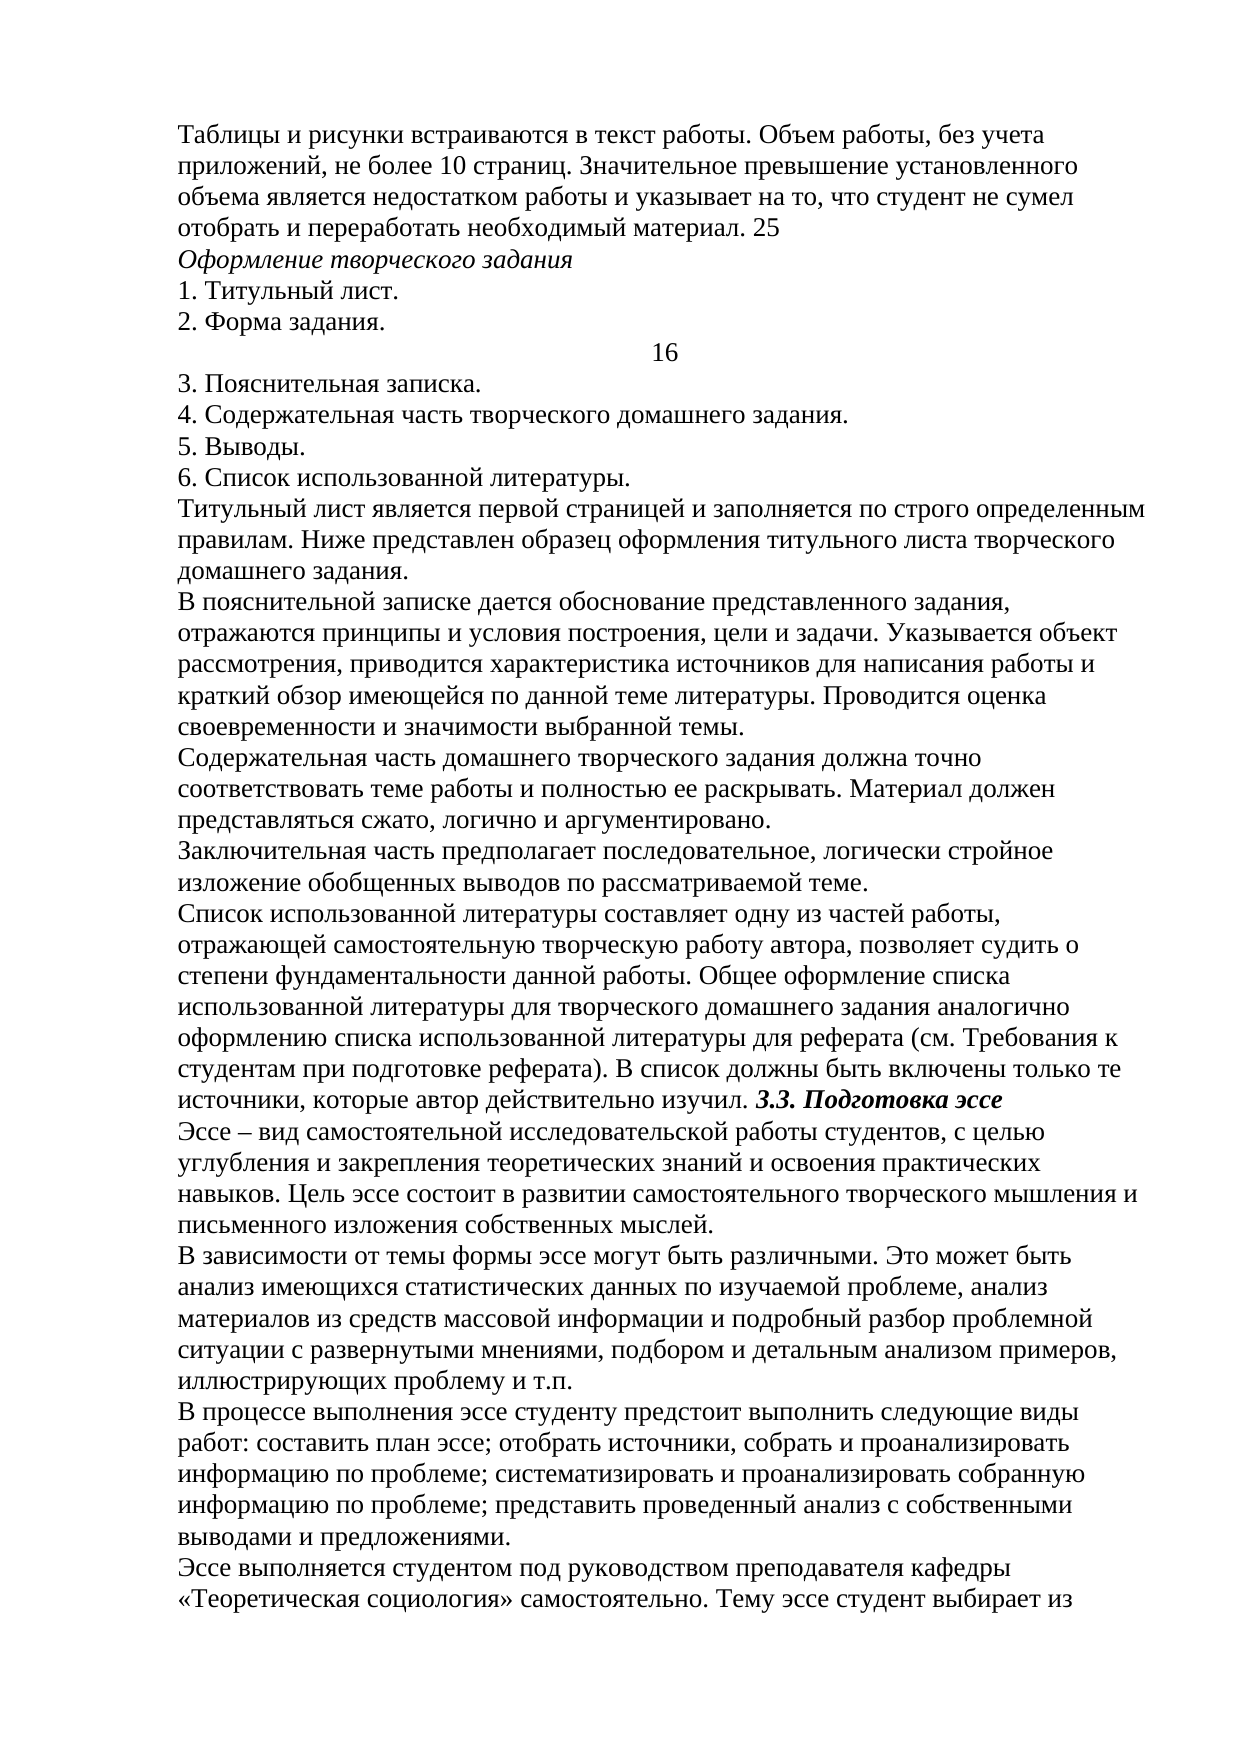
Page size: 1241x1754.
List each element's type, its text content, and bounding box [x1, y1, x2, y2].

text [177, 1551, 1152, 1613]
text Оформление творческого задания [177, 243, 1152, 274]
text Заключительная часть предполагает последовательное, логически стройное изложение обобщенных выводов по рассматриваемой теме. [177, 834, 1152, 897]
text 5. Выводы. [177, 429, 1152, 461]
text В зависимости от темы формы эссе могут быть различными. Это может быть анализ имеющихся статистических данных по изучаемой проблеме, анализ материалов из средств массовой информации и подробный разбор проблемной ситуации с развернутыми мнениями, подбором и детальным анализом примеров, иллюстрирующих проблему и т.п. [177, 1239, 1152, 1395]
text 3. Пояснительная записка. [177, 367, 1152, 398]
text В пояснительной записке дается обоснование представленного задания, отражаются принципы и условия построения, цели и задачи. Указывается объект рассмотрения, приводится характеристика источников для написания работы и краткий обзор имеющейся по данной теме литературы. Проводится оценка своевременности и значимости выбранной темы. [177, 585, 1152, 741]
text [177, 118, 1152, 243]
text 6. Список использованной литературы. [177, 461, 1152, 492]
text Титульный лист является первой страницей и заполняется по строго определенным правилам. Ниже представлен образец оформления титульного листа творческого домашнего задания. [177, 492, 1152, 585]
text Эссе – вид самостоятельной исследовательской работы студентов, с целью углубления и закрепления теоретических знаний и освоения практических навыков. Цель эссе состоит в развитии самостоятельного творческого мышления и письменного изложения собственных мыслей. [177, 1115, 1152, 1239]
text 1. Титульный лист. [177, 274, 1152, 305]
text 16 [177, 336, 1152, 367]
text Список использованной литературы составляет одну из частей работы, отражающей самостоятельную творческую работу автора, позволяет судить о степени фундаментальности данной работы. Общее оформление списка использованной литературы для творческого домашнего задания аналогично оформлению списка использованной литературы для реферата (см. Требования к студентам при подготовке реферата). В список должны быть включены только те источники, которые автор действительно изучил. 3.3. Подготовка эссе [177, 897, 1152, 1115]
text В процессе выполнения эссе студенту предстоит выполнить следующие виды работ: составить план эссе; отобрать источники, собрать и проанализировать информацию по проблеме; систематизировать и проанализировать собранную информацию по проблеме; представить проведенный анализ с собственными выводами и предложениями. [177, 1395, 1152, 1551]
text 2. Форма задания. [177, 305, 1152, 336]
text 4. Содержательная часть творческого домашнего задания. [177, 398, 1152, 429]
text Содержательная часть домашнего творческого задания должна точно соответствовать теме работы и полностью ее раскрывать. Материал должен представляться сжато, логично и аргументировано. [177, 741, 1152, 834]
